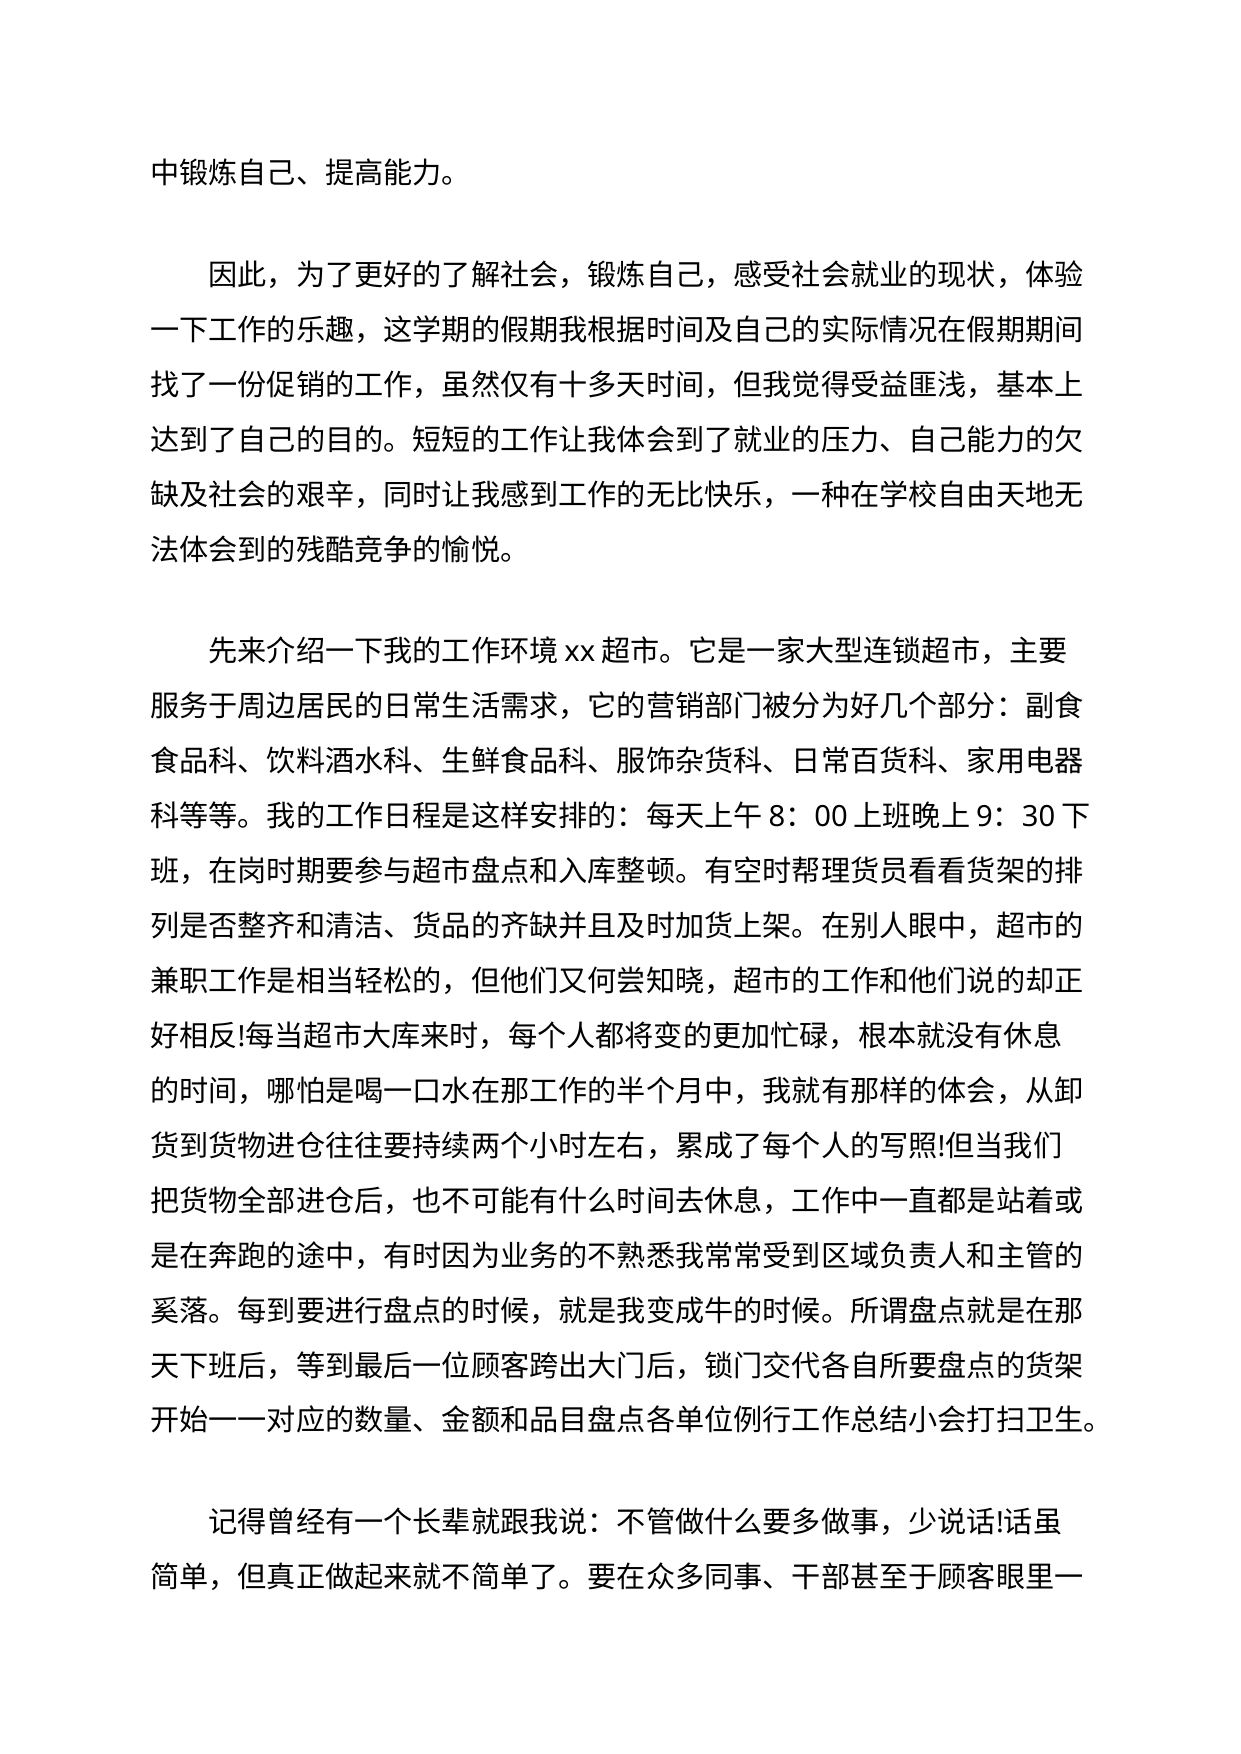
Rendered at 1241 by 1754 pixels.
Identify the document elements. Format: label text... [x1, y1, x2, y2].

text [150, 150, 1090, 192]
text 先来介绍一下我的工作环境xx超市。它是一家大型连锁超市，主要服务于周边居民的日常生活需求，它的营销部门被分为好几个部分：副食食品科、饮料酒水科、生鲜食品科、服饰杂货科、日常百货科、家用电器科等等。我的工作日程是这样安排的：每天上午8：00上班晚上9：30下班，在岗时期要参与超市盘点和入库整顿。有空时帮理货员看看货架的排列是否整齐和清洁、货品的齐缺并且及时加货上架。在别人眼中，超市的兼职工作是相当轻松的，但他们又何尝知晓，超市的工作和他们说的却正好相反!每当超市大库来时，每个人都将变的更加忙碌，根本就没有休息的时间，哪怕是喝一口水在那工作的半个月中，我就有那样的体会，从卸货到货物进仓往往要持续两个小时左右，累成了每个人的写照!但当我们把货物全部进仓后，也不可能有什么时间去休息，工作中一直都是站着或是在奔跑的途中，有时因为业务的不熟悉我常常受到区域负责人和主管的奚落。每到要进行盘点的时候，就是我变成牛的时候。所谓盘点就是在那天下班后，等到最后一位顾客跨出大门后，锁门交代各自所要盘点的货架开始一一对应的数量、金额和品目盘点各单位例行工作总结小会打扫卫生。 [150, 628, 1090, 1439]
text 因此，为了更好的了解社会，锻炼自己，感受社会就业的现状，体验一下工作的乐趣，这学期的假期我根据时间及自己的实际情况在假期期间找了一份促销的工作，虽然仅有十多天时间，但我觉得受益匪浅，基本上达到了自己的目的。短短的工作让我体会到了就业的压力、自己能力的欠缺及社会的艰辛，同时让我感到工作的无比快乐，一种在学校自由天地无法体会到的残酷竞争的愉悦。 [150, 252, 1090, 568]
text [150, 1499, 1090, 1596]
